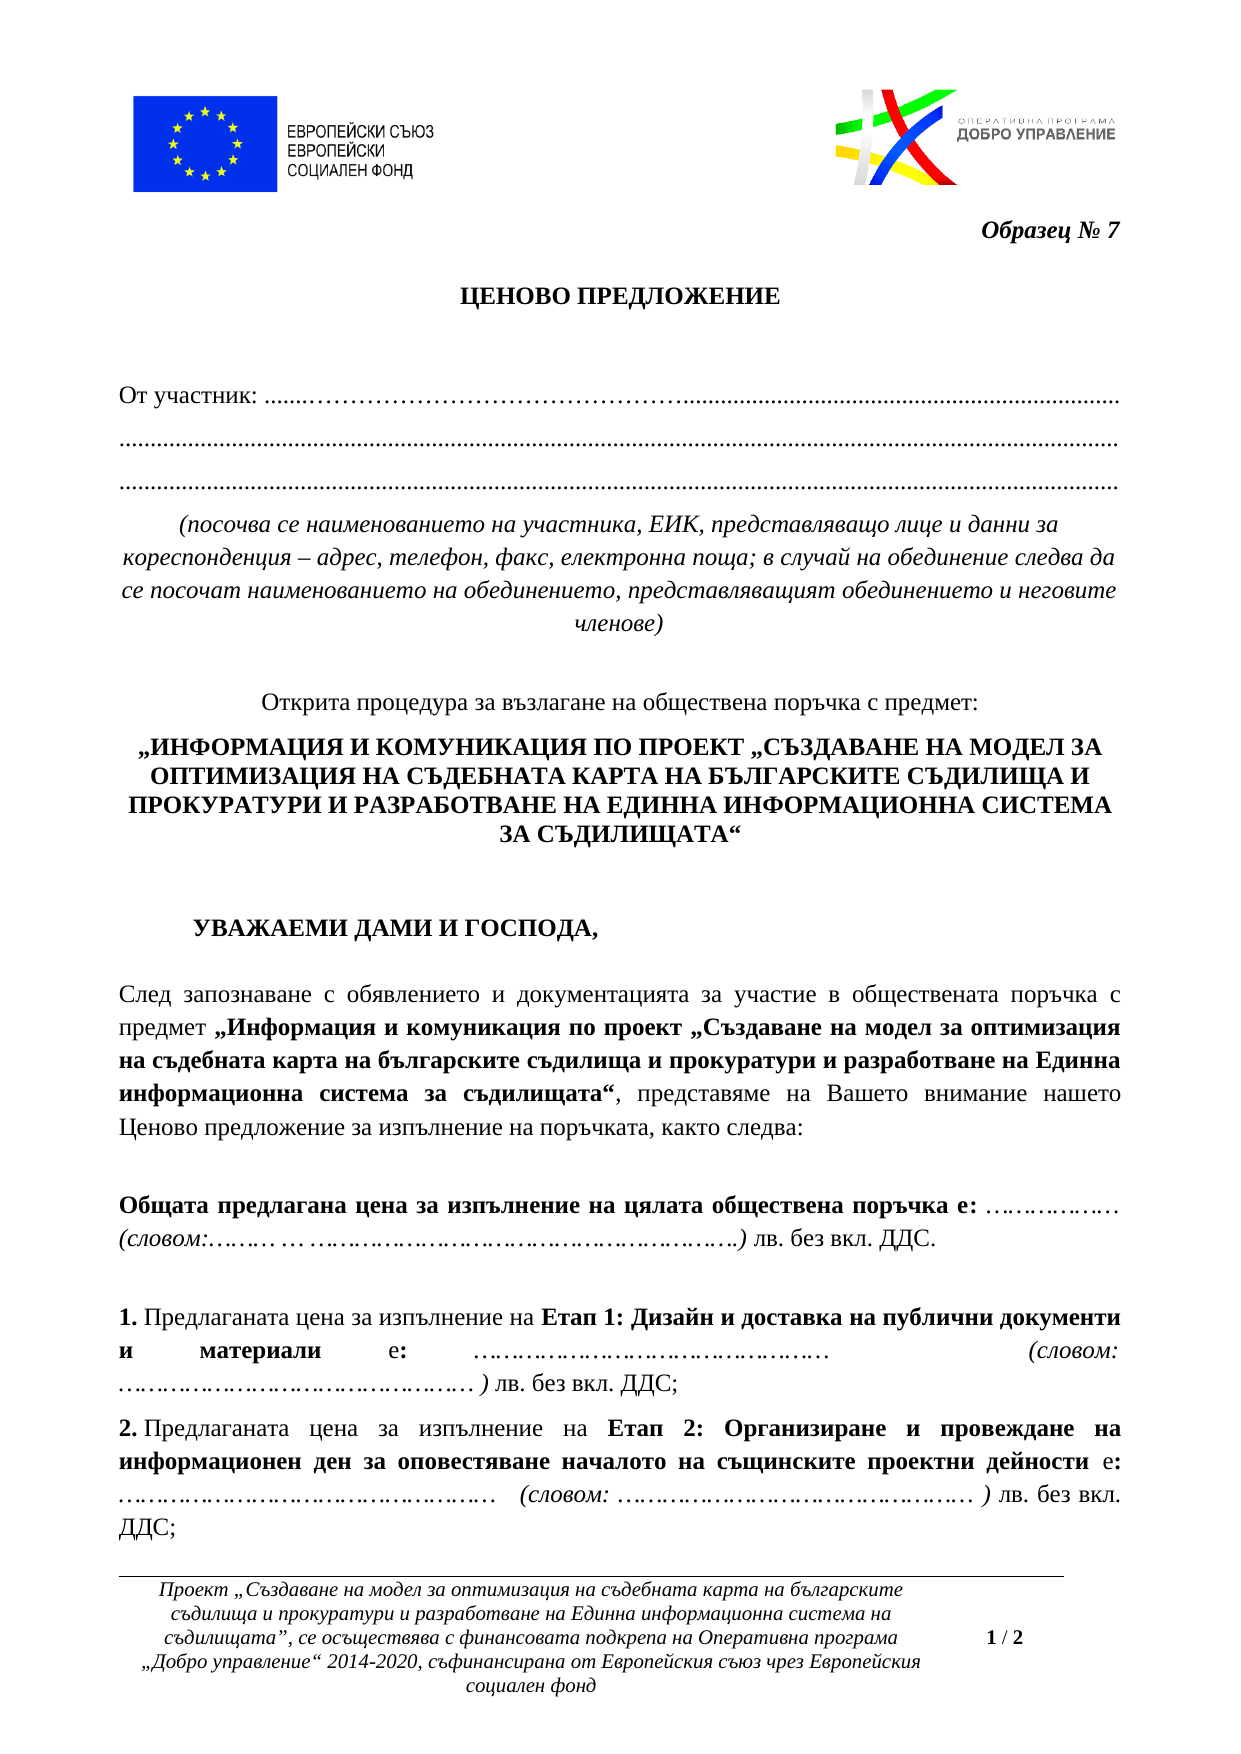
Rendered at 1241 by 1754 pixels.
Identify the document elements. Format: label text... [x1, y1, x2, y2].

text Общата предлагана цена за изпълнение на цялата обществена поръчка е: ……………… (словом:……… … ………………………………………………….) лв. без вкл. ДДС. [118, 1190, 1122, 1252]
text ................................................................................................................................................................ [118, 466, 1122, 495]
text (посочва се наименованието на участника, ЕИК, представляващо лице и данни за кореспонденция – адрес, телефон, факс, електронна поща; в случай на обединение следва да се посочат наименованието на обединението, представляващият обединението и неговите членове) [118, 509, 1122, 637]
text След запознаване с обявлението и документацията за участие в обществената поръчка с предмет „Информация и комуникация по проект „Създаване на модел за оптимизация на съдебната карта на българските съдилища и прокуратури и разработване на Единна информационна система за съдилищата“, представяме на Вашето внимание нашето Ценово предложение за изпълнение на поръчката, както следва: [118, 979, 1122, 1140]
text ................................................................................................................................................................ [118, 423, 1122, 452]
text От участник: .......………………………………………...................................................................... [118, 380, 1122, 409]
text Образец № 7 [118, 215, 1122, 243]
text ЦЕНОВО ПРЕДЛОЖЕНИЕ [118, 281, 1122, 309]
list Предлаганата цена за изпълнение на Етап 1: Дизайн и доставка на публични документи и материали e: ………………………………………… (словом: ………………………………………… ) лв. без вкл. ДДС; [118, 1302, 1122, 1396]
text Открита процедура за възлагане на обществена поръчка с предмет: [118, 687, 1122, 716]
list Предлаганата цена за изпълнение на Етап 2: Организиране и провеждане на информационен ден за оповестяване началото на същинските проектни дейности е: …………………………………………… (словом: ………………………………………… ) лв. без вкл. ДДС; [118, 1413, 1122, 1541]
picture [811, 73, 1122, 203]
text „ИНФОРМАЦИЯ И КОМУНИКАЦИЯ ПО ПРОЕКТ „СЪЗДАВАНЕ НА МОДЕЛ ЗА ОПТИМИЗАЦИЯ НА СЪДЕБНАТА КАРТА НА БЪЛГАРСКИТЕ СЪДИЛИЩА И ПРОКУРАТУРИ И РАЗРАБОТВАНЕ НА ЕДИННА ИНФОРМАЦИОННА СИСТЕМА ЗА СЪДИЛИЩАТА“ [118, 732, 1122, 847]
picture [119, 86, 463, 205]
text УВАЖАЕМИ ДАМИ И ГОСПОДА, [118, 913, 1122, 942]
